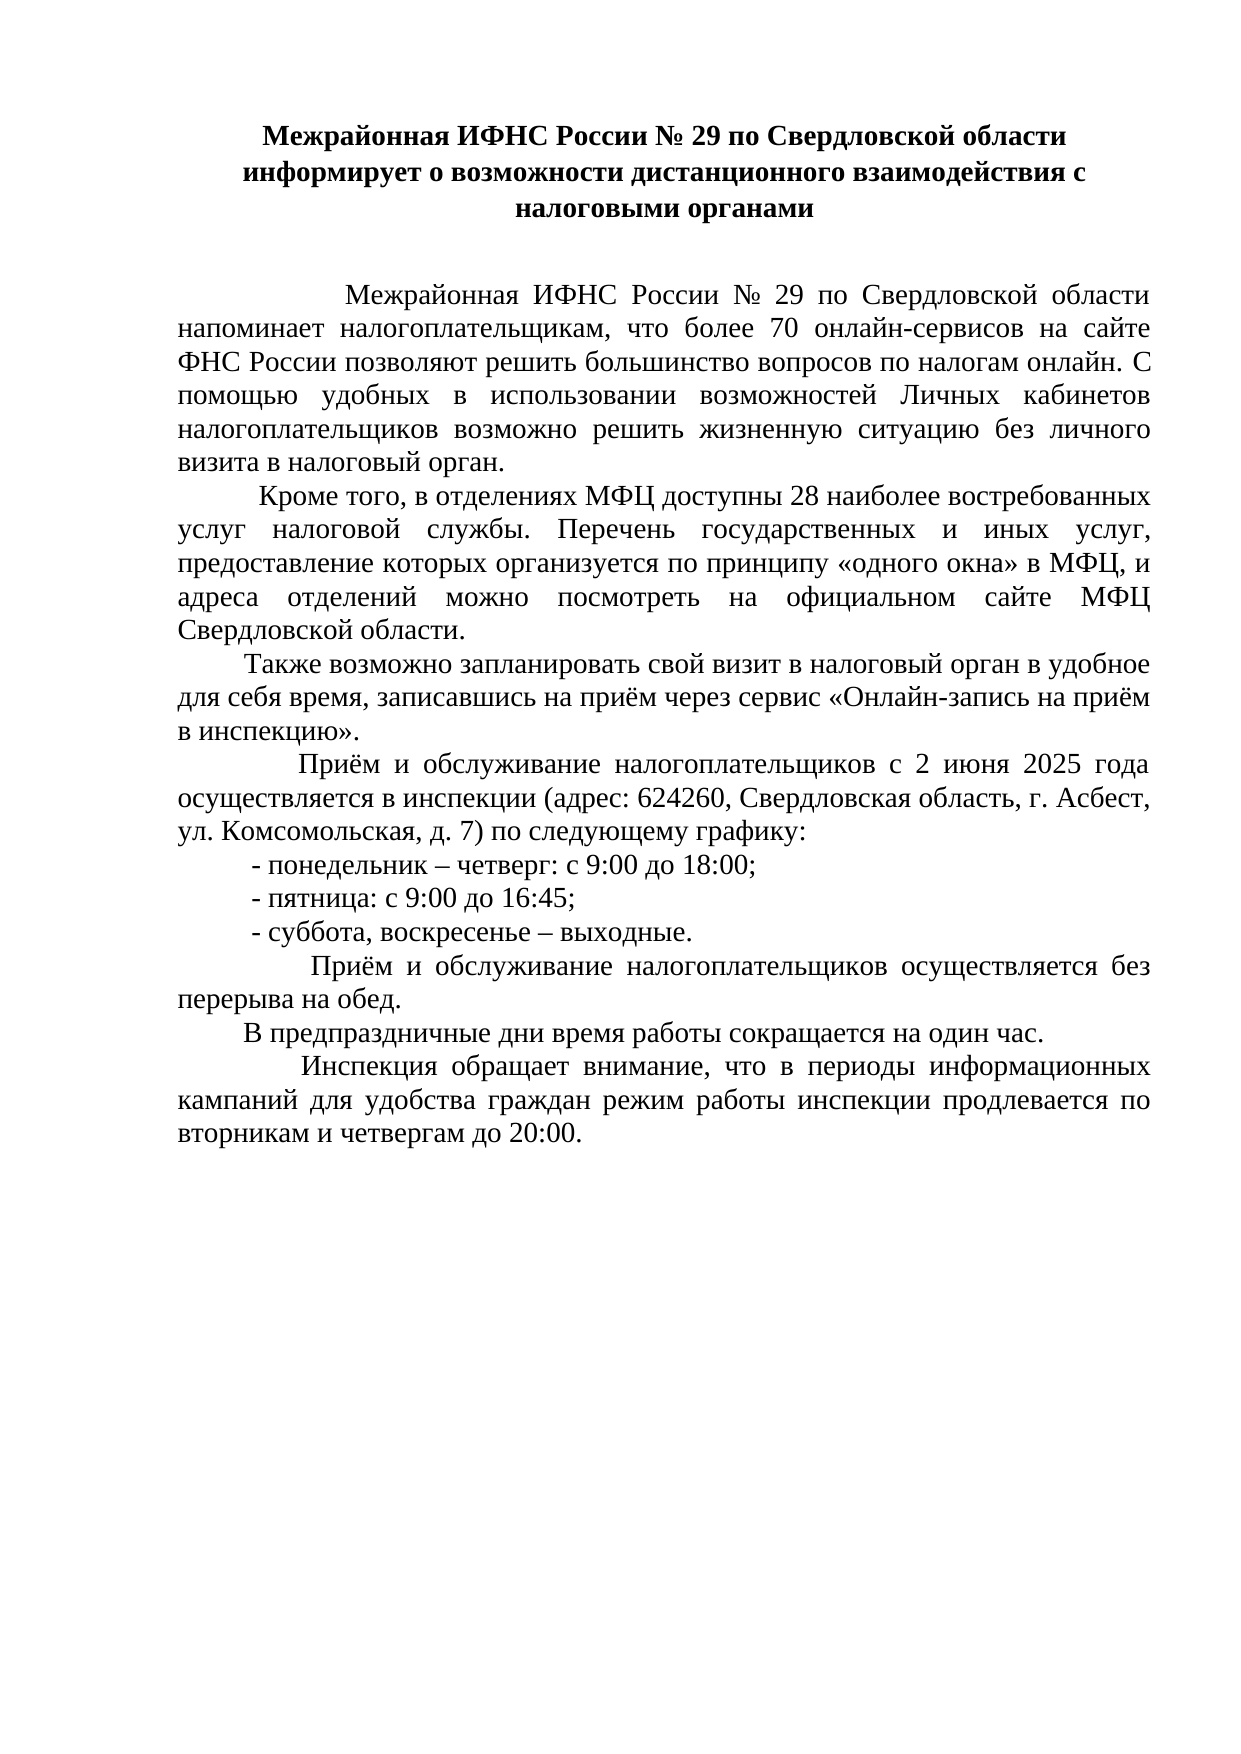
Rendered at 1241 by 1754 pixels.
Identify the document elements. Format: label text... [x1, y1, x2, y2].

text - понедельник – четверг: с 9:00 до 18:00; [177, 847, 1152, 881]
text Также возможно запланировать свой визит в налоговый орган в удобное для себя время, записавшись на приём через сервис «Онлайн-запись на приём в инспекцию». [177, 646, 1152, 746]
text Инспекция обращает внимание, что в периоды информационных кампаний для удобства граждан режим работы инспекции продлевается по вторникам и четвергам до 20:00. [177, 1048, 1152, 1149]
text Кроме того, в отделениях МФЦ доступны 28 наиболее востребованных услуг налоговой службы. Перечень государственных и иных услуг, предоставление которых организуется по принципу «одного окна» в МФЦ, и адреса отделений можно посмотреть на официальном сайте МФЦ Свердловской области. [177, 478, 1152, 646]
text Приём и обслуживание налогоплательщиков осуществляется без перерыва на обед. [177, 948, 1152, 1015]
text В предпраздничные дни время работы сокращается на один час. [177, 1015, 1152, 1048]
text - суббота, воскресенье – выходные. [177, 914, 1152, 948]
text Приём и обслуживание налогоплательщиков с 2 июня 2025 года осуществляется в инспекции (адрес: 624260, Свердловская область, г. Асбест, ул. Комсомольская, д. 7) по следующему графику: [177, 746, 1152, 847]
text Межрайонная ИФНС России № 29 по Свердловской области информирует о возможности дистанционного взаимодействия с налоговыми органами [177, 118, 1152, 224]
text - пятница: с 9:00 до 16:45; [177, 881, 1152, 914]
text Межрайонная ИФНС России № 29 по Свердловской области напоминает налогоплательщикам, что более 70 онлайн-сервисов на сайте ФНС России позволяют решить большинство вопросов по налогам онлайн. C помощью удобных в использовании возможностей Личных кабинетов налогоплательщиков возможно решить жизненную ситуацию без личного визита в налоговый орган. [177, 277, 1152, 478]
